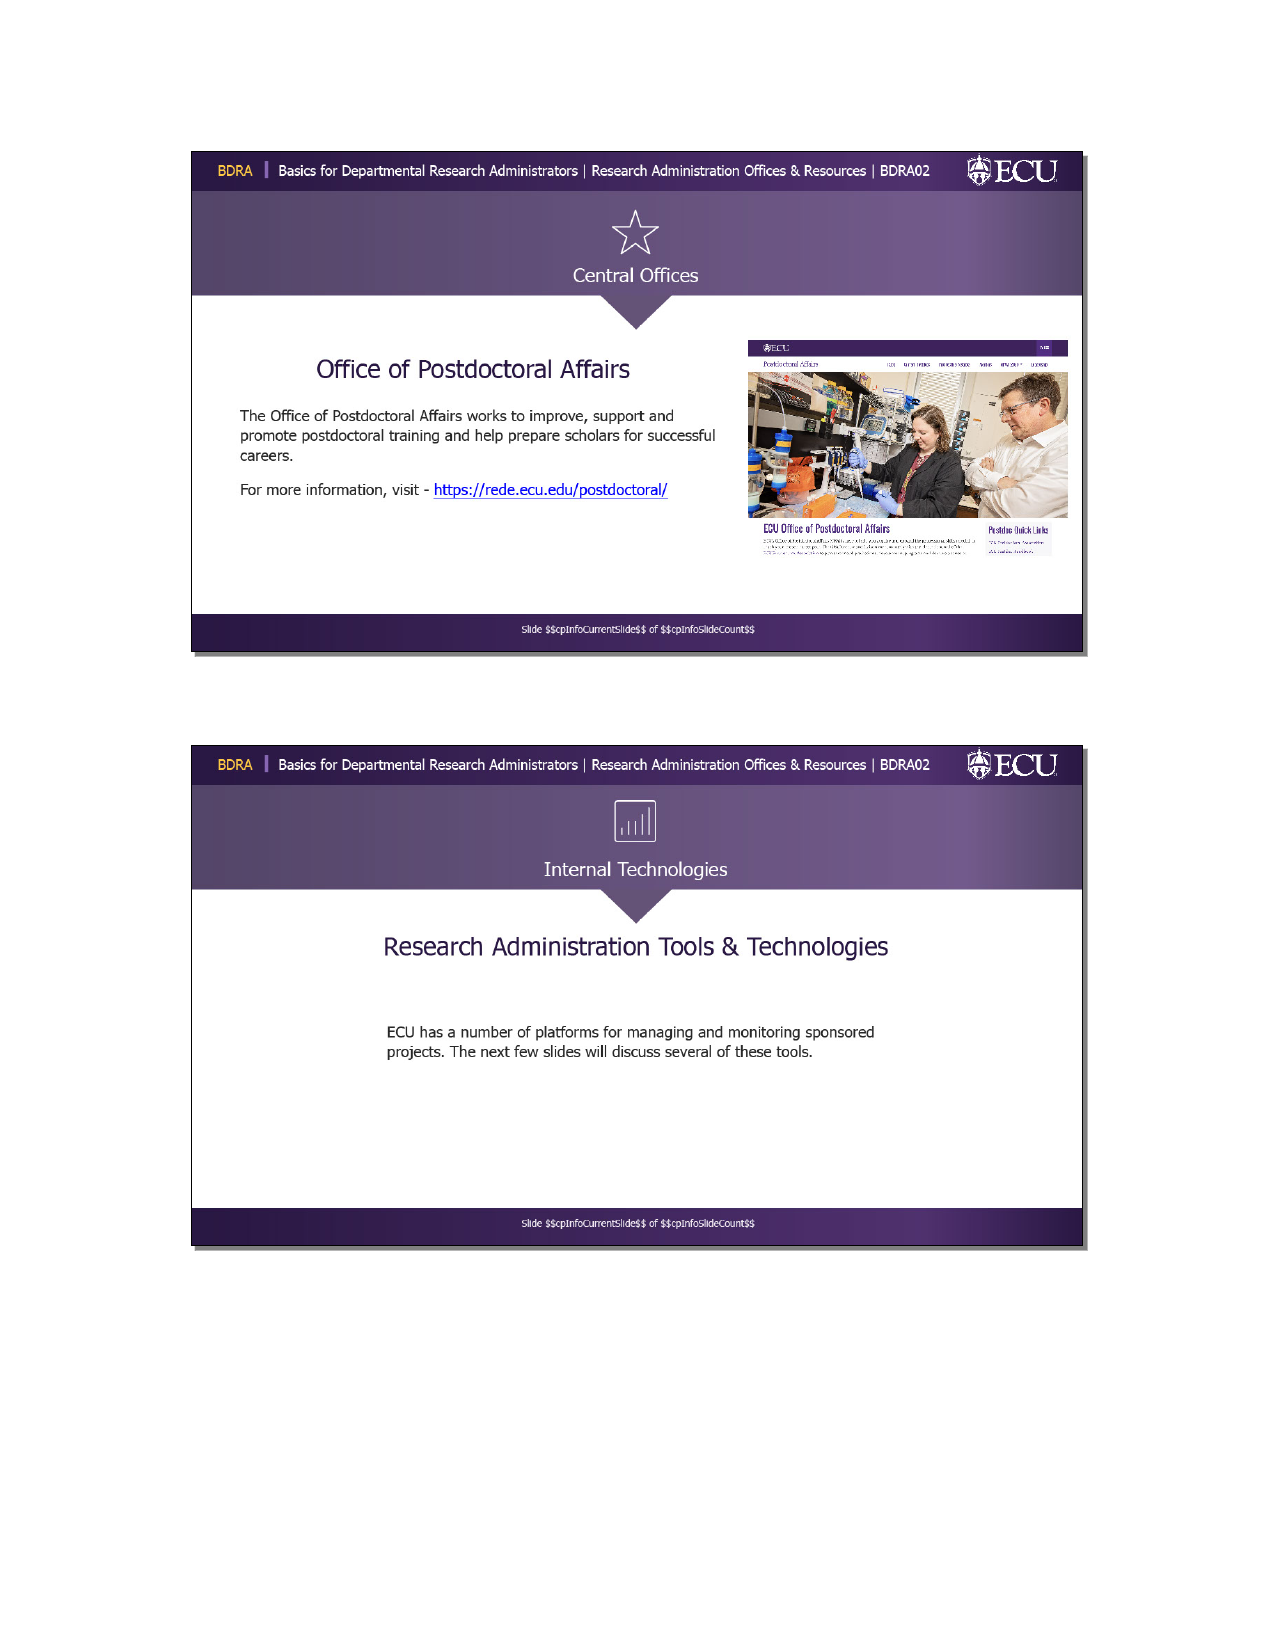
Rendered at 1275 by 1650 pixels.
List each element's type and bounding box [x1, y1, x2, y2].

picture [192, 746, 1082, 1245]
picture [192, 152, 1082, 651]
